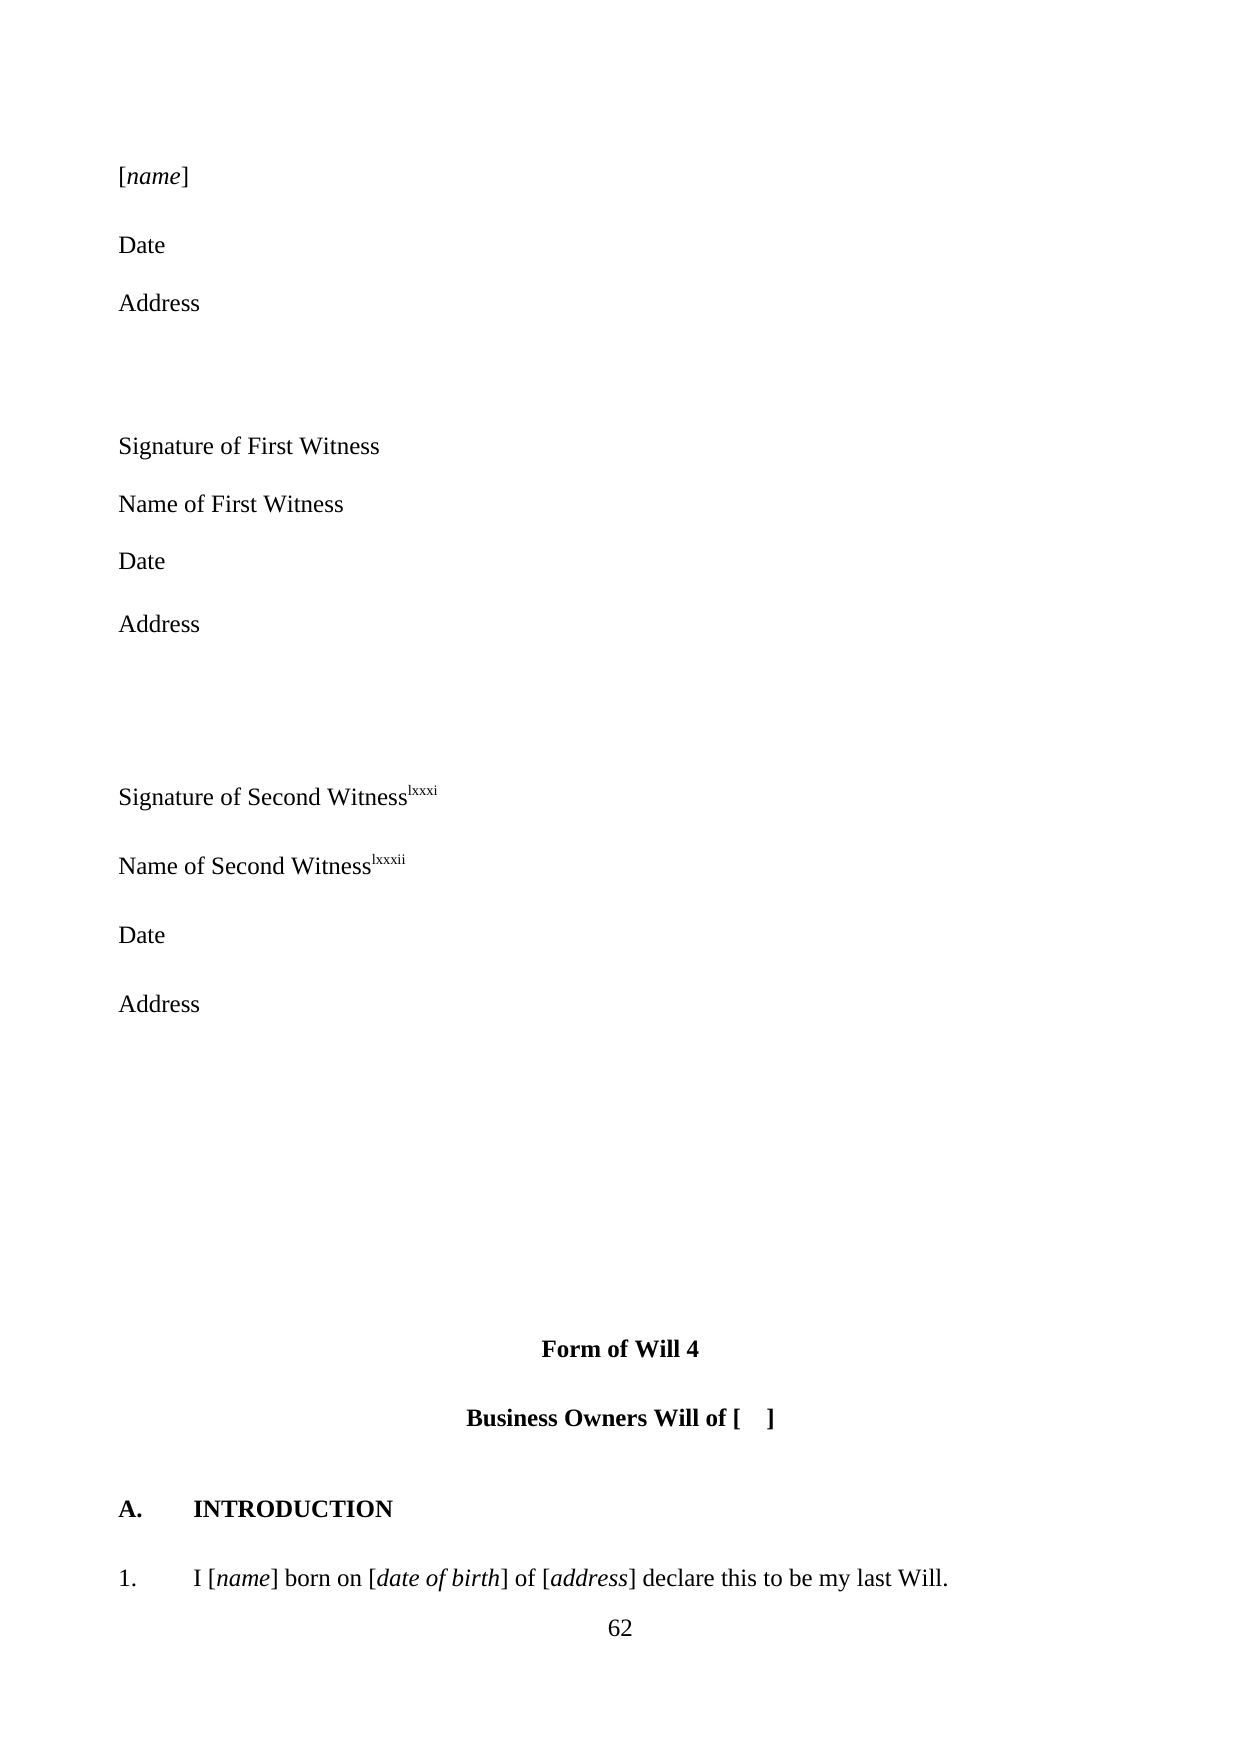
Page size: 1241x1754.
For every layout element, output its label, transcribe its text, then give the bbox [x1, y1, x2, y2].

text Address [118, 288, 1122, 316]
text Address [118, 989, 1122, 1018]
text Date [118, 546, 1122, 575]
text Address [118, 609, 1122, 638]
text Signature of First Witness [118, 431, 1122, 460]
text A. INTRODUCTION [118, 1494, 1122, 1523]
text Date [118, 230, 1122, 259]
text Signature of Second Witness [118, 782, 1122, 811]
text Name of Second Witness [118, 851, 1122, 880]
text 1. I [name] born on [date of birth] of [address] declare this to be my last Will. [118, 1563, 1122, 1592]
text Date [118, 920, 1122, 949]
text Name of First Witness [118, 489, 1122, 518]
text [name] [118, 161, 1122, 190]
text Form of Will 4 [118, 1334, 1122, 1362]
text Business Owners Will of [ ] [118, 1403, 1122, 1431]
